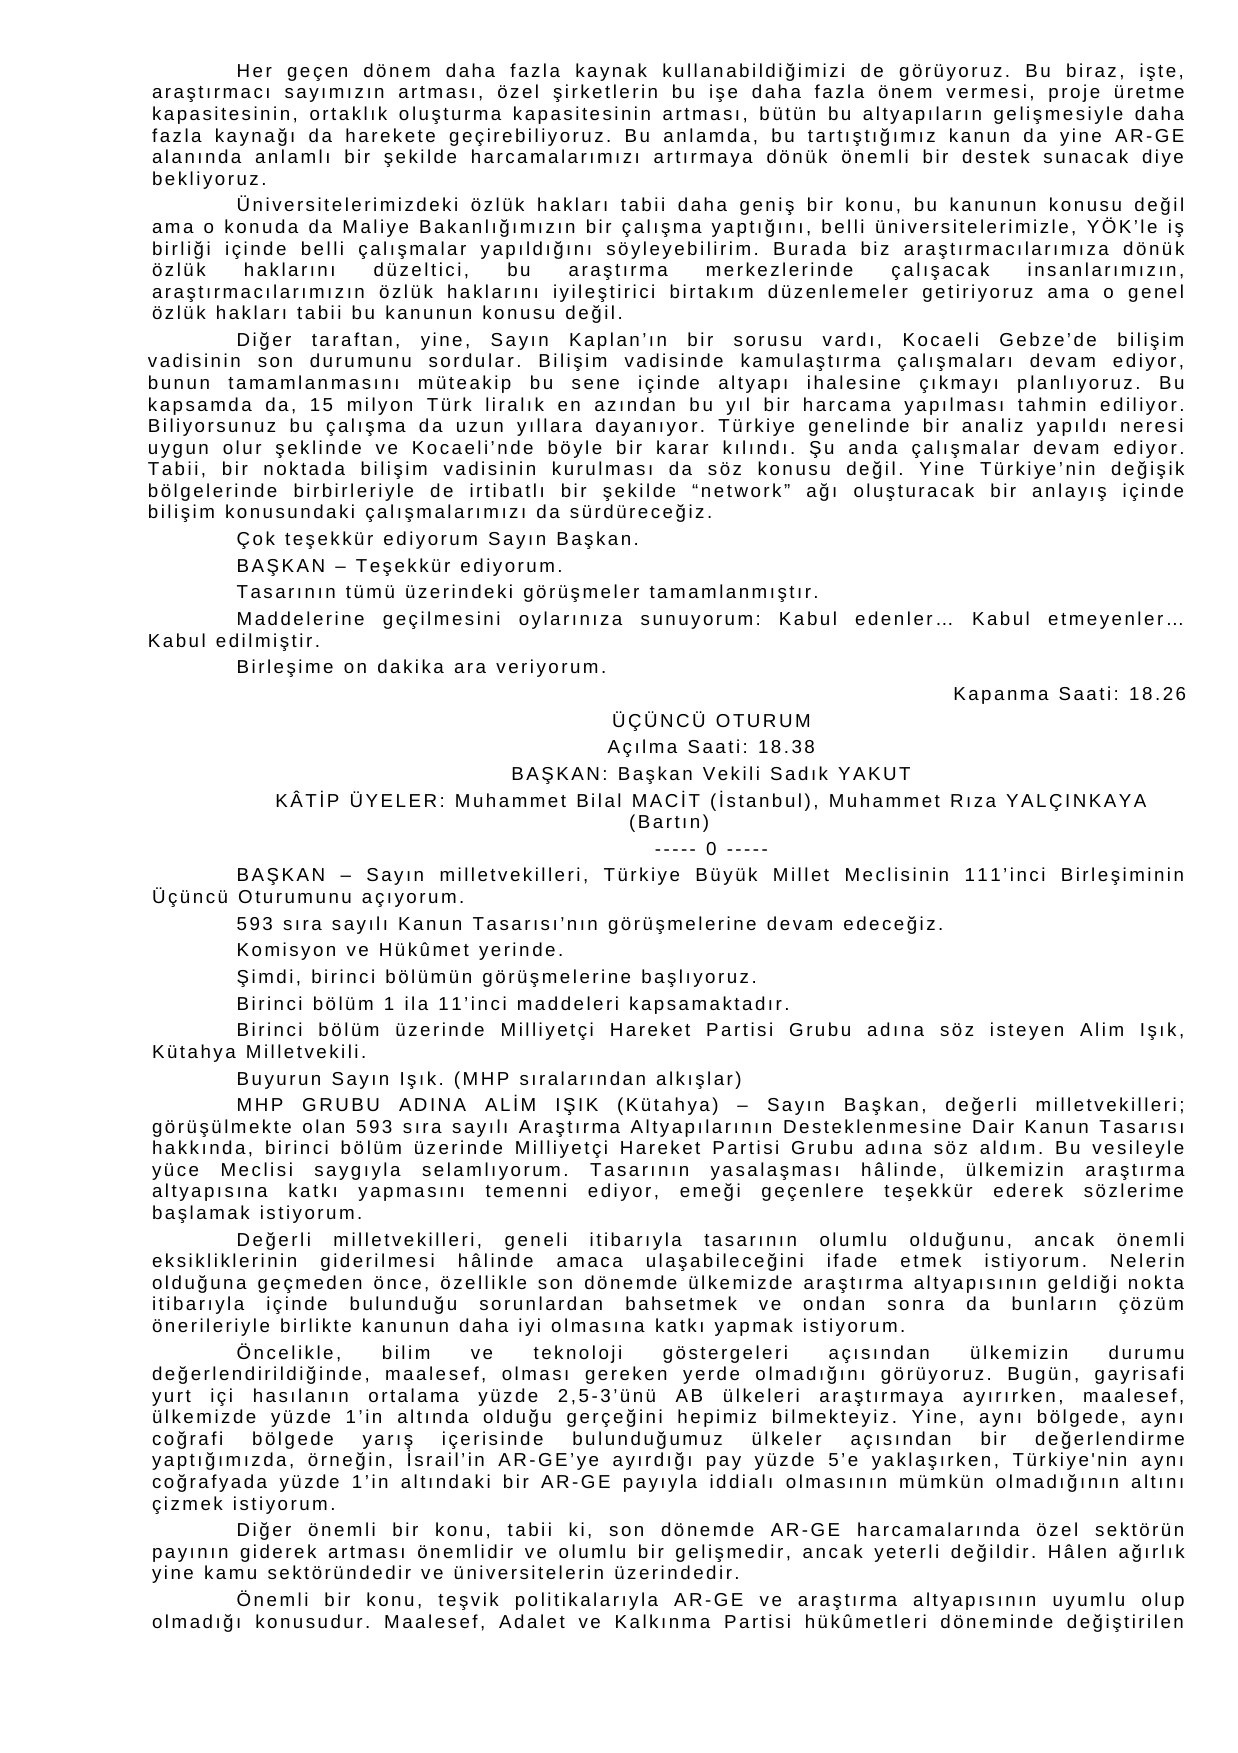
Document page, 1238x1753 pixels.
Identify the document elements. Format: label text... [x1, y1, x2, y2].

text Tasarının tümü üzerindeki görüşmeler tamamlanmıştır. [148, 581, 1186, 603]
text BAŞKAN – Sayın milletvekilleri, Türkiye Büyük Millet Meclisinin 111’inci Birleşiminin Üçüncü Oturumunu açıyorum. [152, 864, 1186, 907]
text Birinci bölüm 1 ila 11’inci maddeleri kapsamaktadır. [152, 992, 1186, 1014]
text BAŞKAN: Başkan Vekili Sadık YAKUT [152, 763, 1186, 784]
text Açılma Saati: 18.38 [152, 736, 1186, 758]
text ÜÇÜNCÜ OTURUM [152, 709, 1186, 731]
text Kapanma Saati: 18.26 [148, 683, 1186, 704]
text 593 sıra sayılı Kanun Tasarısı’nın görüşmelerine devam edeceğiz. [152, 912, 1186, 934]
text Üniversitelerimizdeki özlük hakları tabii daha geniş bir konu, bu kanunun konusu değil ama o konuda da Maliye Bakanlığımızın bir çalışma yaptığını, belli üniversitelerimizle, YÖK’le iş birliği içinde belli çalışmalar yapıldığını söyleyebilirim. Burada biz araştırmacılarımıza dönük özlük haklarını düzeltici, bu araştırma merkezlerinde çalışacak insanlarımızın, araştırmacılarımızın özlük haklarını iyileştirici birtakım düzenlemeler getiriyoruz ama o genel özlük hakları tabii bu kanunun konusu değil. [152, 194, 1186, 323]
text Buyurun Sayın Işık. (MHP sıralarından alkışlar) [152, 1067, 1186, 1089]
text KÂTİP ÜYELER: Muhammet Bilal MACİT (İstanbul), Muhammet Rıza YALÇINKAYA (Bartın) [152, 789, 1186, 832]
text ----- 0 ----- [152, 838, 1186, 859]
text MHP GRUBU ADINA ALİM IŞIK (Kütahya) – Sayın Başkan, değerli milletvekilleri; görüşülmekte olan 593 sıra sayılı Araştırma Altyapılarının Desteklenmesine Dair Kanun Tasarısı hakkında, birinci bölüm üzerinde Milliyetçi Hareket Partisi Grubu adına söz aldım. Bu vesileyle yüce Meclisi saygıyla selamlıyorum. Tasarının yasalaşması hâlinde, ülkemizin araştırma altyapısına katkı yapmasını temenni ediyor, emeği geçenlere teşekkür ederek sözlerime başlamak istiyorum. [152, 1094, 1186, 1223]
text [152, 1589, 1186, 1632]
text Şimdi, birinci bölümün görüşmelerine başlıyoruz. [152, 966, 1186, 987]
text Diğer önemli bir konu, tabii ki, son dönemde AR-GE harcamalarında özel sektörün payının giderek artması önemlidir ve olumlu bir gelişmedir, ancak yeterli değildir. Hâlen ağırlık yine kamu sektöründedir ve üniversitelerin üzerindedir. [152, 1519, 1186, 1584]
text Birinci bölüm üzerinde Milliyetçi Hareket Partisi Grubu adına söz isteyen Alim Işık, Kütahya Milletvekili. [152, 1019, 1186, 1062]
text Komisyon ve Hükûmet yerinde. [152, 939, 1186, 961]
text Birleşime on dakika ara veriyorum. [148, 656, 1186, 678]
text Öncelikle, bilim ve teknoloji göstergeleri açısından ülkemizin durumu değerlendirildiğinde, maalesef, olması gereken yerde olmadığını görüyoruz. Bugün, gayrisafi yurt içi hasılanın ortalama yüzde 2,5-3’ünü AB ülkeleri araştırmaya ayırırken, maalesef, ülkemizde yüzde 1’in altında olduğu gerçeğini hepimiz bilmekteyiz. Yine, aynı bölgede, aynı coğrafi bölgede yarış içerisinde bulunduğumuz ülkeler açısından bir değerlendirme yaptığımızda, örneğin, İsrail’in AR-GE’ye ayırdığı pay yüzde 5’e yaklaşırken, Türkiye'nin aynı coğrafyada yüzde 1’in altındaki bir AR-GE payıyla iddialı olmasının mümkün olmadığının altını çizmek istiyorum. [152, 1341, 1186, 1514]
text Diğer taraftan, yine, Sayın Kaplan’ın bir sorusu vardı, Kocaeli Gebze’de bilişim vadisinin son durumunu sordular. Bilişim vadisinde kamulaştırma çalışmaları devam ediyor, bunun tamamlanmasını müteakip bu sene içinde altyapı ihalesine çıkmayı planlıyoruz. Bu kapsamda da, 15 milyon Türk liralık en azından bu yıl bir harcama yapılması tahmin ediliyor. Biliyorsunuz bu çalışma da uzun yıllara dayanıyor. Türkiye genelinde bir analiz yapıldı neresi uygun olur şeklinde ve Kocaeli’nde böyle bir karar kılındı. Şu anda çalışmalar devam ediyor. Tabii, bir noktada bilişim vadisinin kurulması da söz konusu değil. Yine Türkiye’nin değişik bölgelerinde birbirleriyle de irtibatlı bir şekilde “network” ağı oluşturacak bir anlayış içinde bilişim konusundaki çalışmalarımızı da sürdüreceğiz. [148, 329, 1186, 523]
text Değerli milletvekilleri, geneli itibarıyla tasarının olumlu olduğunu, ancak önemli eksikliklerinin giderilmesi hâlinde amaca ulaşabileceğini ifade etmek istiyorum. Nelerin olduğuna geçmeden önce, özellikle son dönemde ülkemizde araştırma altyapısının geldiği nokta itibarıyla içinde bulunduğu sorunlardan bahsetmek ve ondan sonra da bunların çözüm önerileriyle birlikte kanunun daha iyi olmasına katkı yapmak istiyorum. [152, 1228, 1186, 1336]
text Her geçen dönem daha fazla kaynak kullanabildiğimizi de görüyoruz. Bu biraz, işte, araştırmacı sayımızın artması, özel şirketlerin bu işe daha fazla önem vermesi, proje üretme kapasitesinin, ortaklık oluşturma kapasitesinin artması, bütün bu altyapıların gelişmesiyle daha fazla kaynağı da harekete geçirebiliyoruz. Bu anlamda, bu tartıştığımız kanun da yine AR-GE alanında anlamlı bir şekilde harcamalarımızı artırmaya dönük önemli bir destek sunacak diye bekliyoruz. [152, 60, 1186, 189]
text Çok teşekkür ediyorum Sayın Başkan. [148, 528, 1186, 549]
text BAŞKAN – Teşekkür ediyorum. [148, 554, 1186, 576]
text Maddelerine geçilmesini oylarınıza sunuyorum: Kabul edenler… Kabul etmeyenler… Kabul edilmiştir. [148, 608, 1186, 651]
